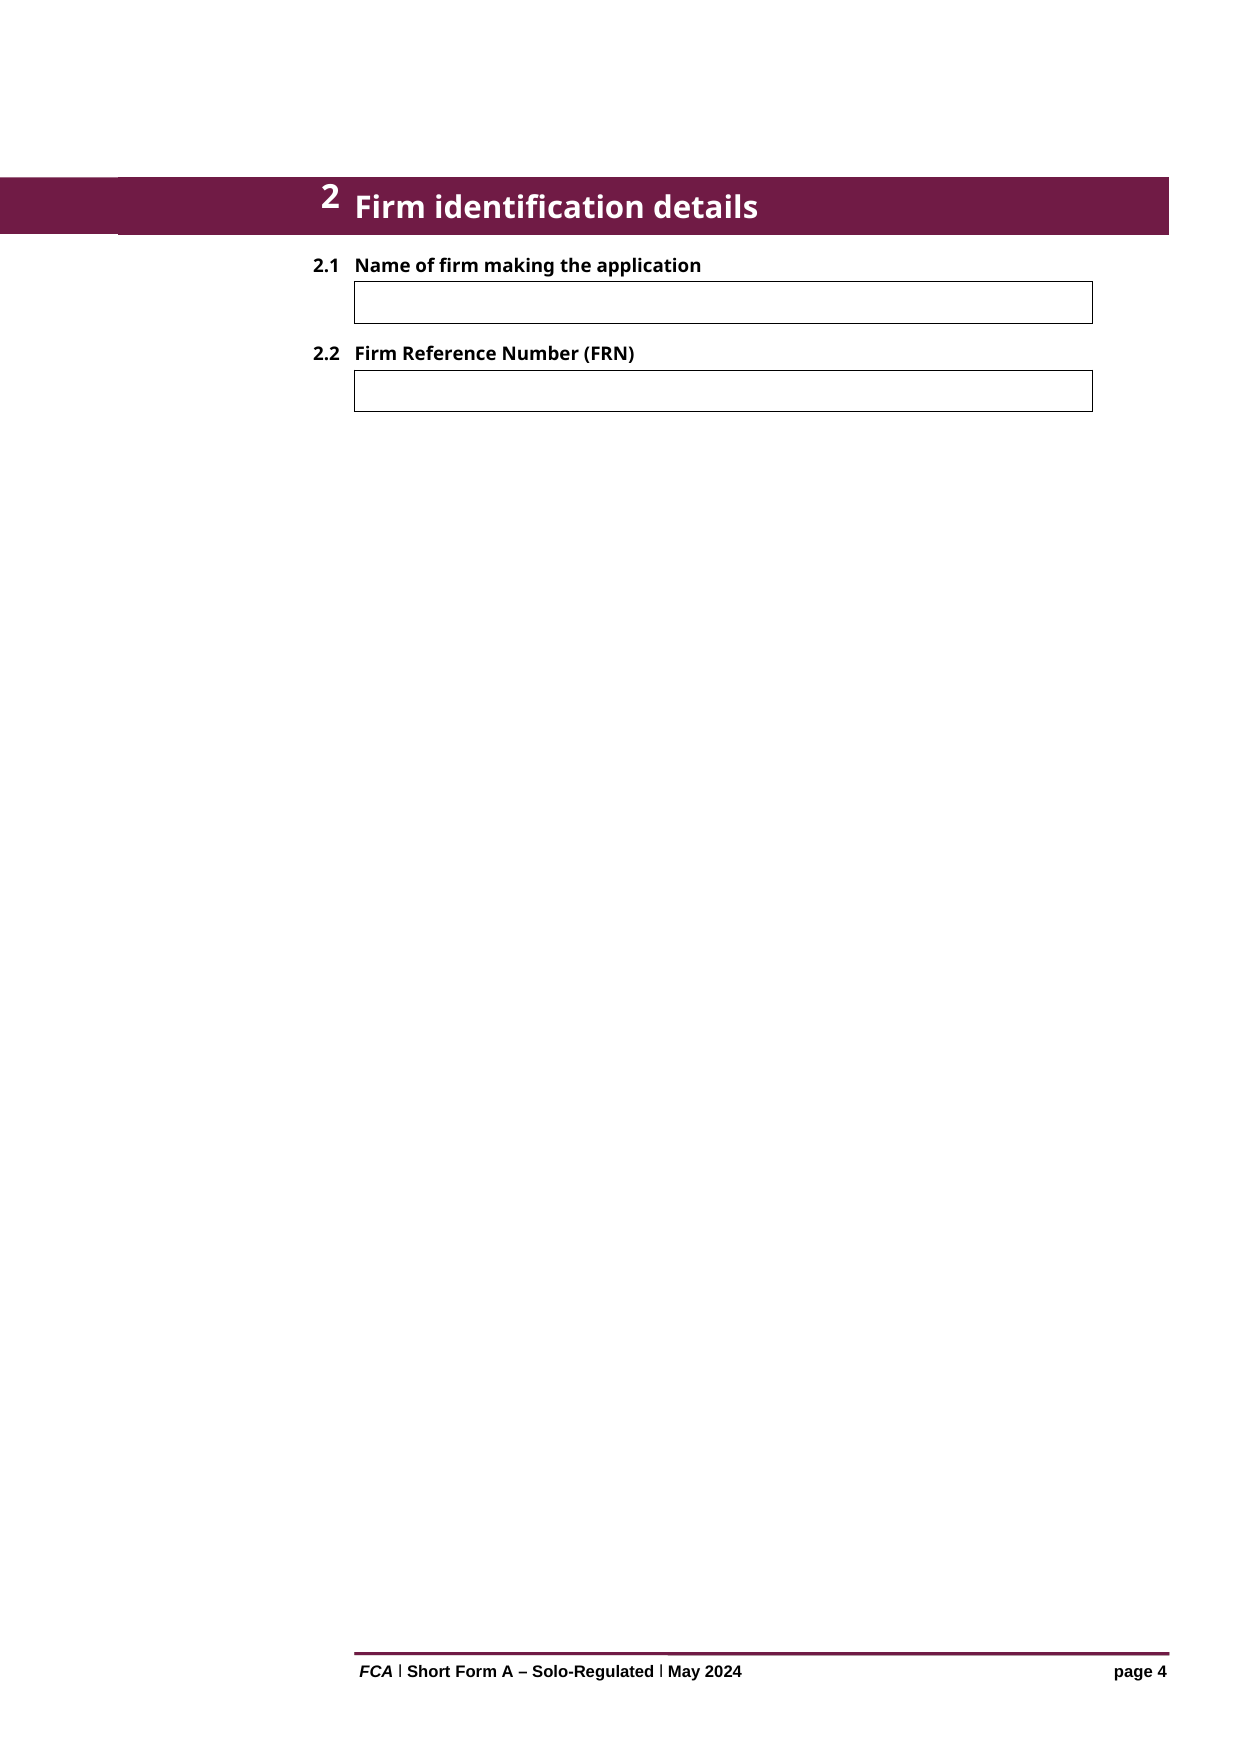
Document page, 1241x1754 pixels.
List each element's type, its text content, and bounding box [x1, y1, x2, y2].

table_header Firm identification details [354, 177, 1169, 235]
table_header [355, 371, 1092, 411]
table_header [355, 282, 1092, 323]
text 2.1 Name of firm making the application [295, 254, 1093, 277]
text 2.2 Firm Reference Number (FRN) [295, 342, 1093, 365]
table_header 2 [118, 177, 354, 235]
